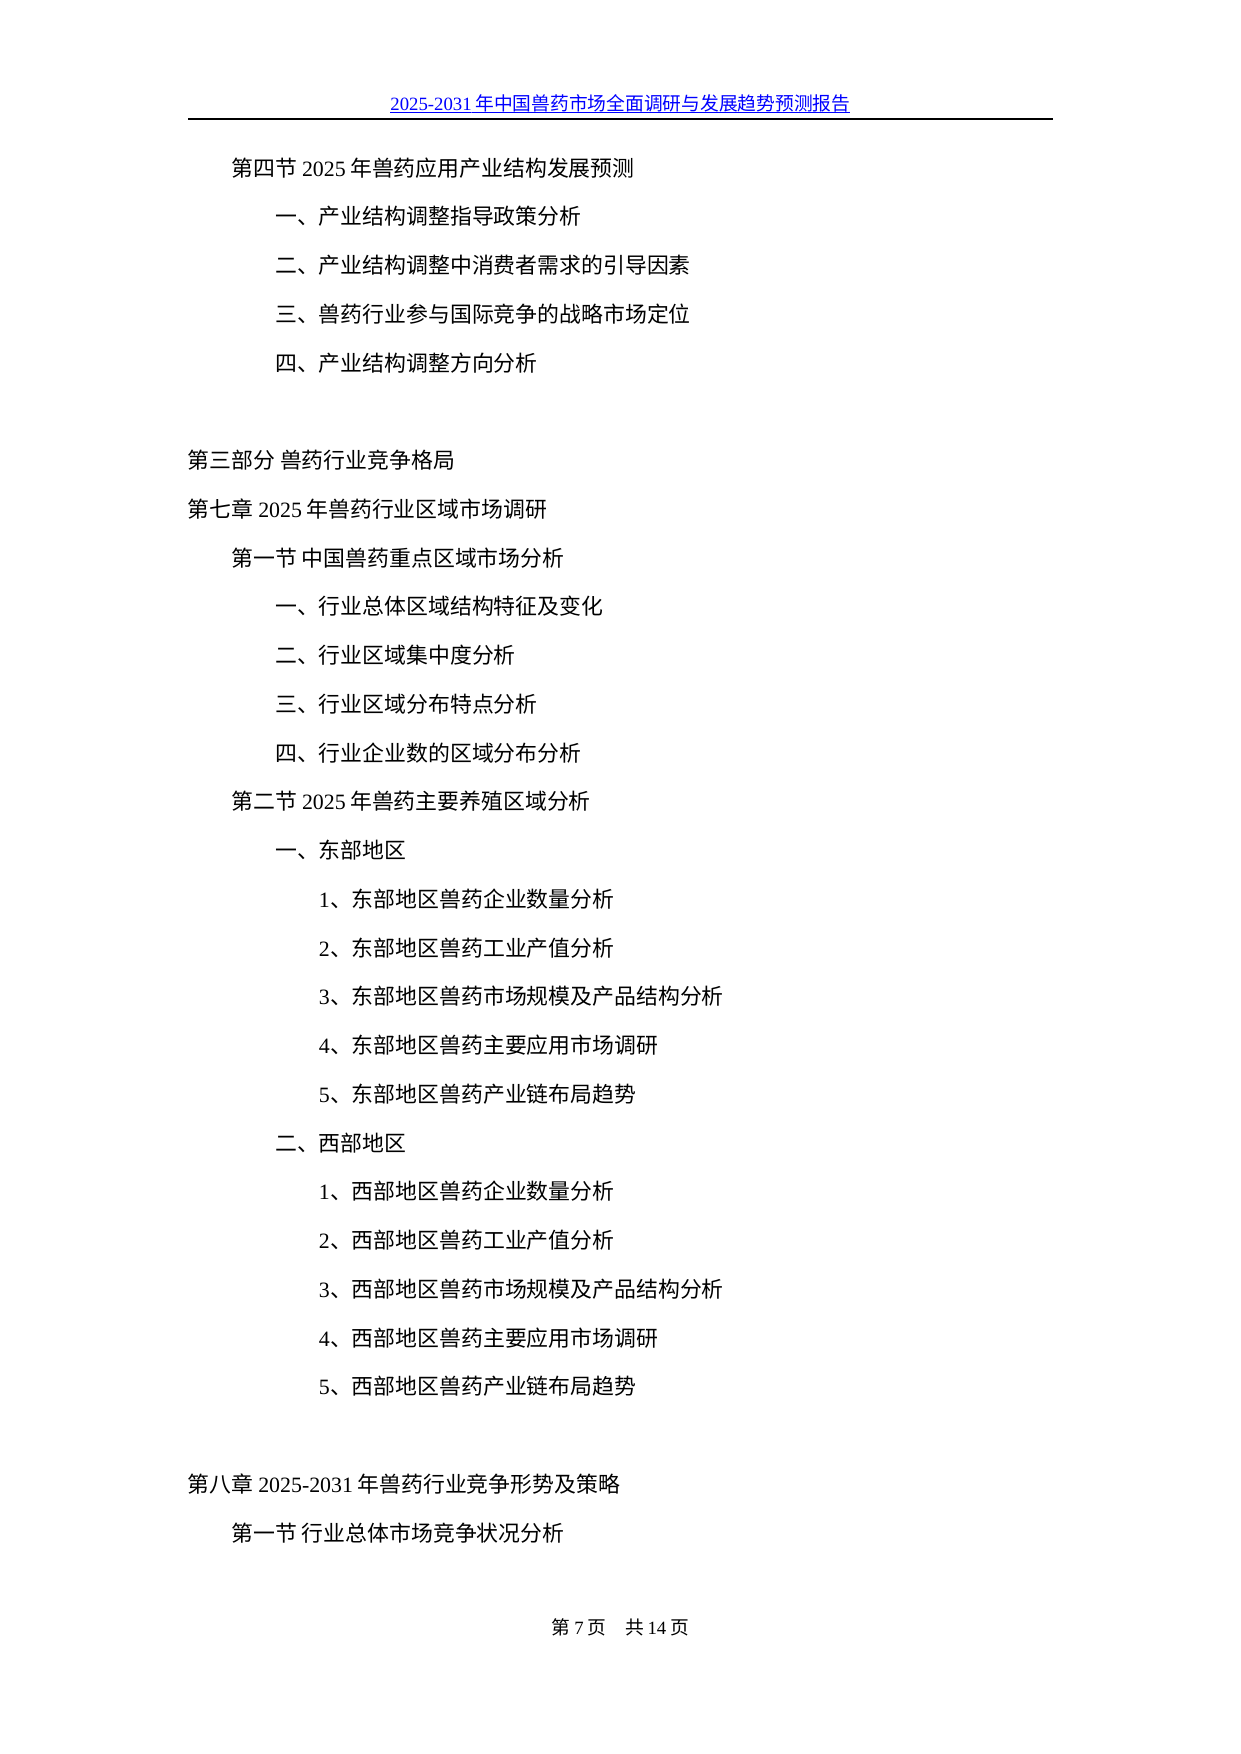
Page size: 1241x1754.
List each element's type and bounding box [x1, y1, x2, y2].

text [187, 150, 1053, 1548]
